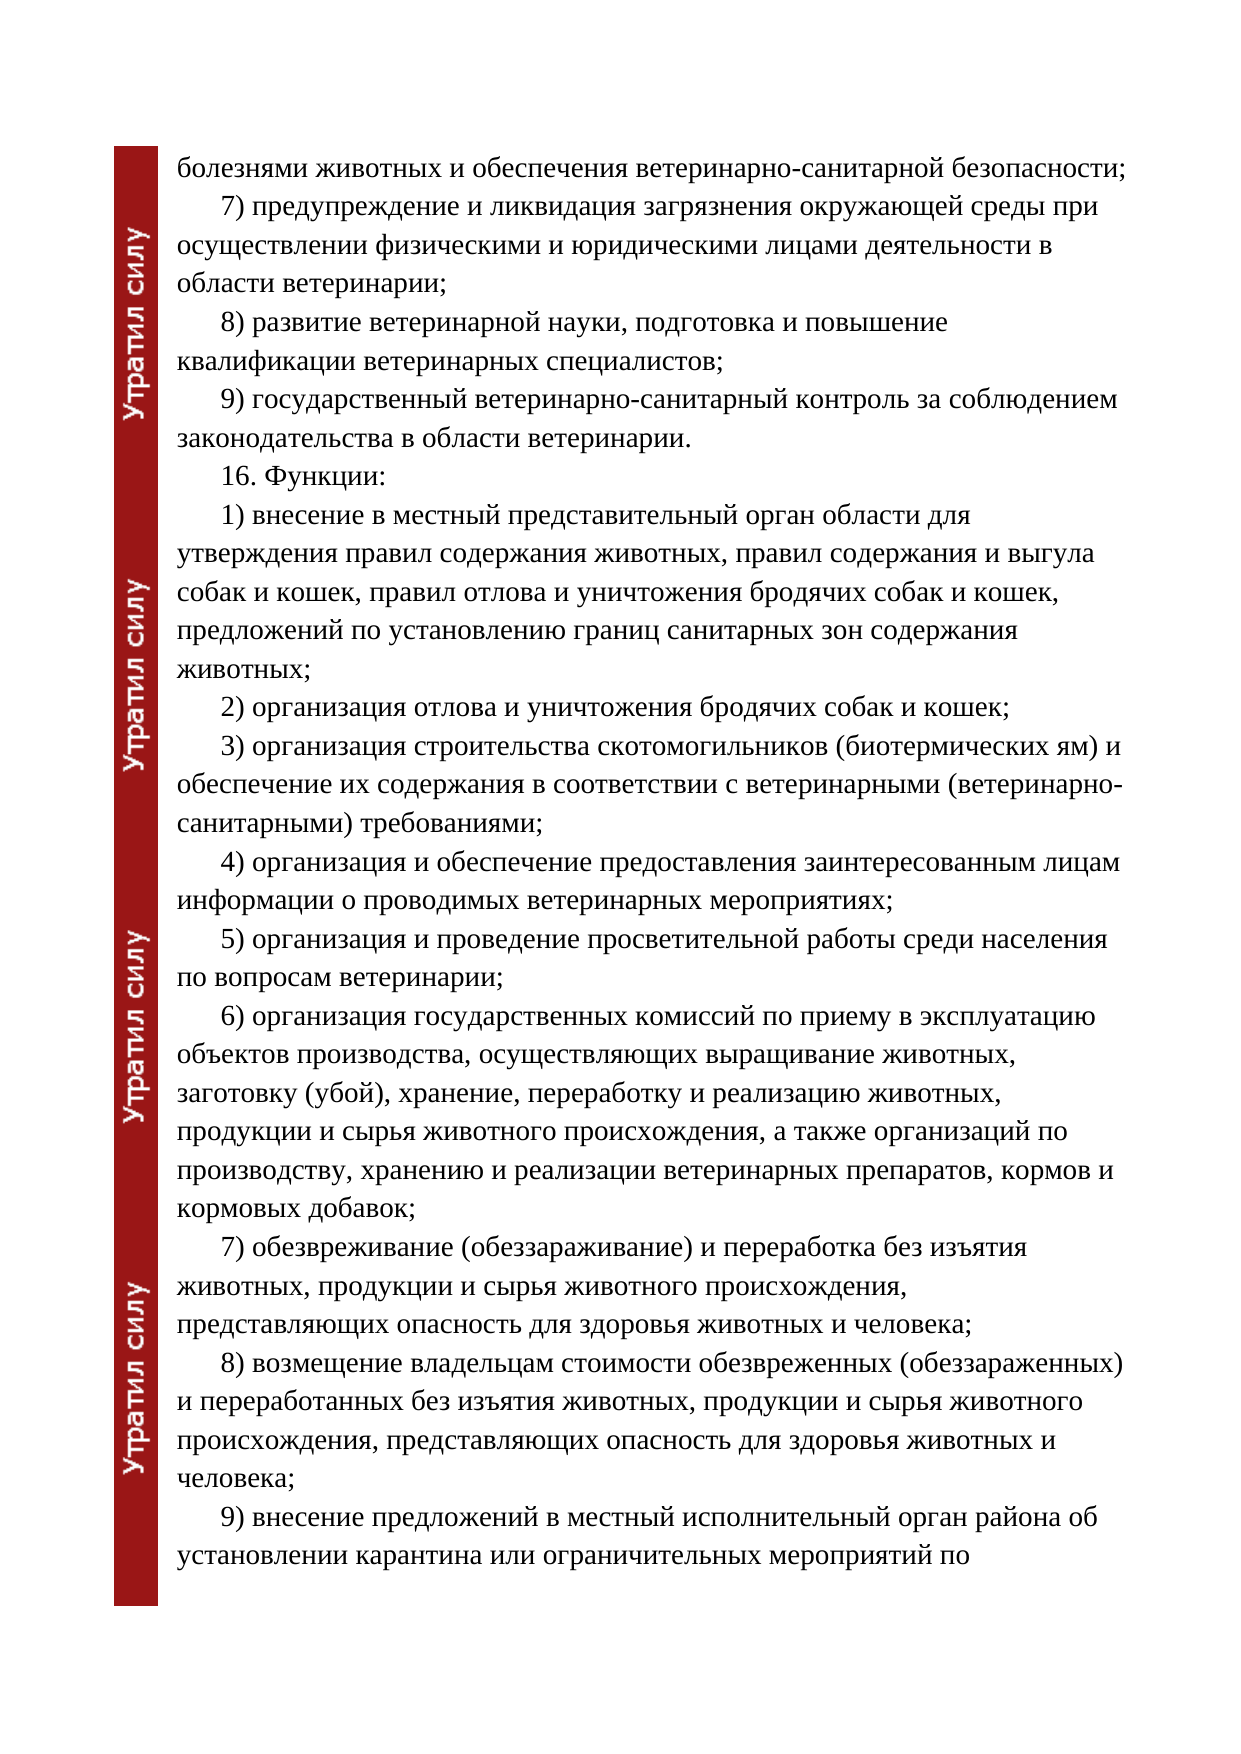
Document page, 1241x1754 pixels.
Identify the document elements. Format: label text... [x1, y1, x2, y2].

picture [114, 146, 158, 150]
picture [114, 1571, 158, 1606]
